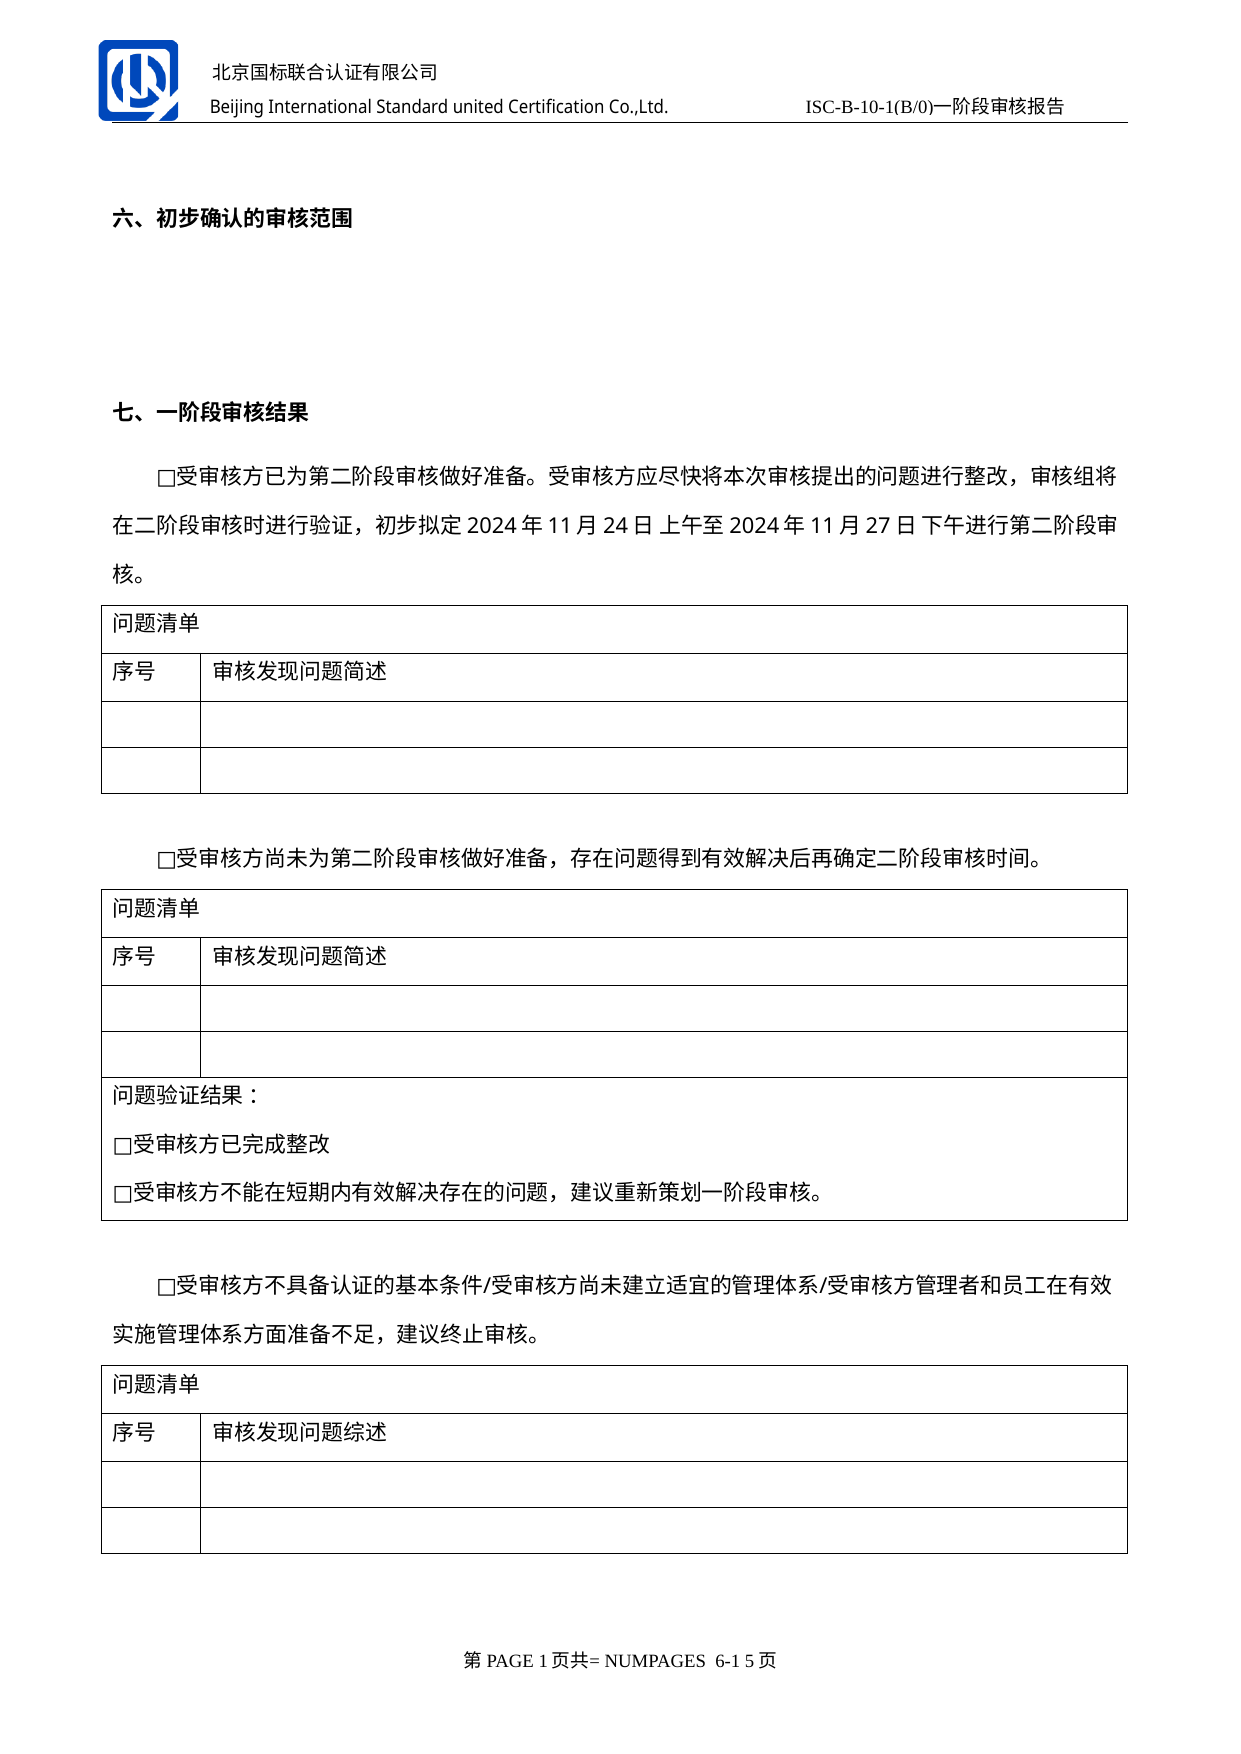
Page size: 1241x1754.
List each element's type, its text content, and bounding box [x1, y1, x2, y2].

table_cell 审核发现问题综述 [201, 1414, 1127, 1461]
picture [98, 40, 179, 121]
table_cell [102, 702, 200, 747]
text 七、一阶段审核结果 [112, 394, 1128, 427]
table_header 问题清单 [102, 1366, 1127, 1413]
table_cell [102, 1508, 200, 1553]
table_cell 审核发现问题简述 [201, 938, 1127, 985]
text □受审核方不具备认证的基本条件/受审核方尚未建立适宜的管理体系/受审核方管理者和员工在有效实施管理体系方面准备不足，建议终止审核。 [112, 1268, 1128, 1349]
table_header 问题清单 [102, 890, 1127, 937]
table_cell [201, 1508, 1127, 1553]
table_cell 序号 [102, 654, 200, 701]
table_cell [102, 1032, 200, 1077]
table_cell [102, 986, 200, 1031]
table_cell 审核发现问题简述 [201, 654, 1127, 701]
table_cell 序号 [102, 938, 200, 985]
table_cell [201, 1032, 1127, 1077]
table_cell 序号 [102, 1414, 200, 1461]
table_cell [201, 1462, 1127, 1507]
text □受审核方尚未为第二阶段审核做好准备，存在问题得到有效解决后再确定二阶段审核时间。 [112, 841, 1128, 873]
text □受审核方已为第二阶段审核做好准备。受审核方应尽快将本次审核提出的问题进行整改，审核组将在二阶段审核时进行验证，初步拟定2024年11月24日 上午至2024年11月27日 下午进行第二阶段审核。 [112, 459, 1128, 589]
table_header 问题清单 [102, 606, 1127, 653]
text 六、初步确认的审核范围 [112, 201, 1128, 233]
table_cell [201, 702, 1127, 747]
table_cell [102, 1462, 200, 1507]
table_cell 问题验证结果 ： □受审核方已完成整改 □受审核方不能在短期内有效解决存在的问题，建议重新策划一阶段审核。 [102, 1078, 1127, 1220]
table_cell [102, 748, 200, 793]
table_cell [201, 748, 1127, 793]
table_cell [201, 986, 1127, 1031]
